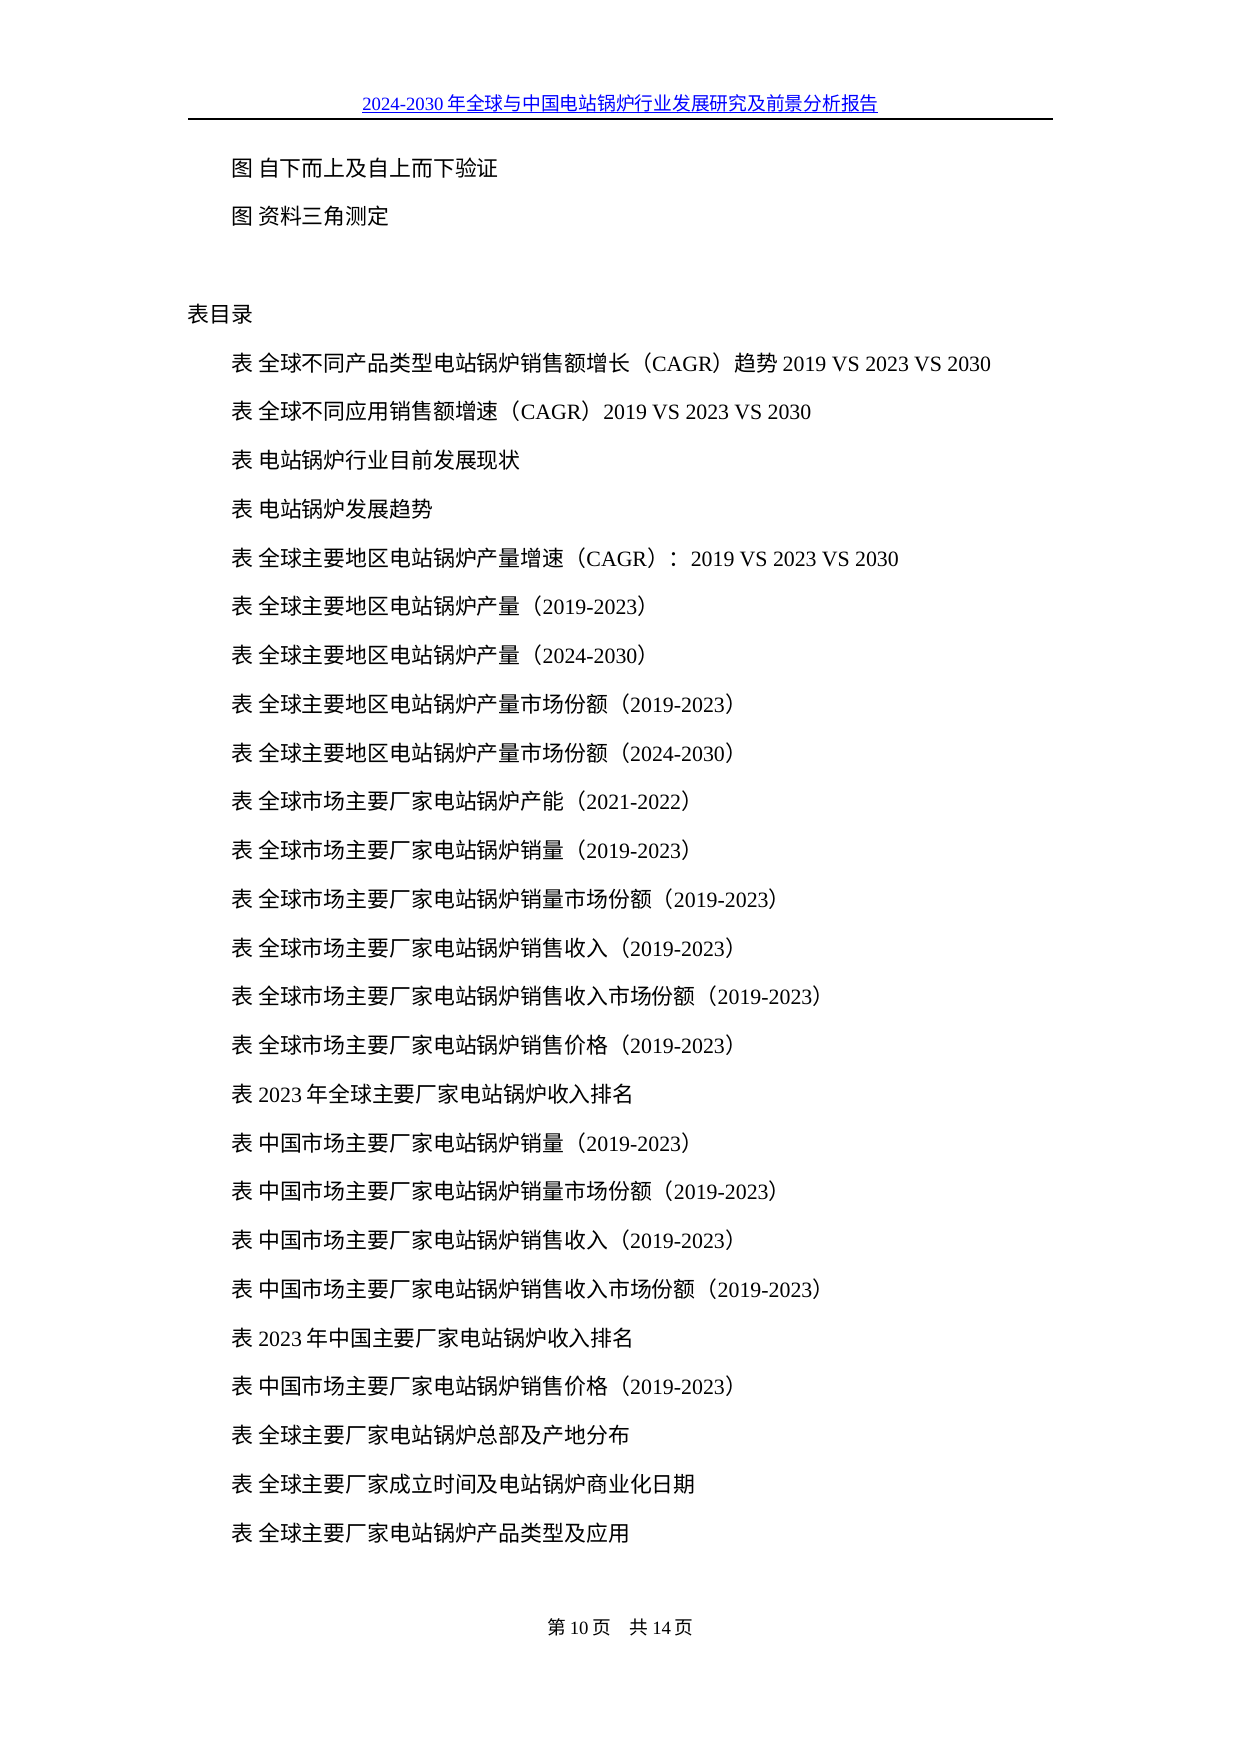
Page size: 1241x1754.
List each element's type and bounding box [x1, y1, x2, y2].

text [187, 150, 1053, 1548]
